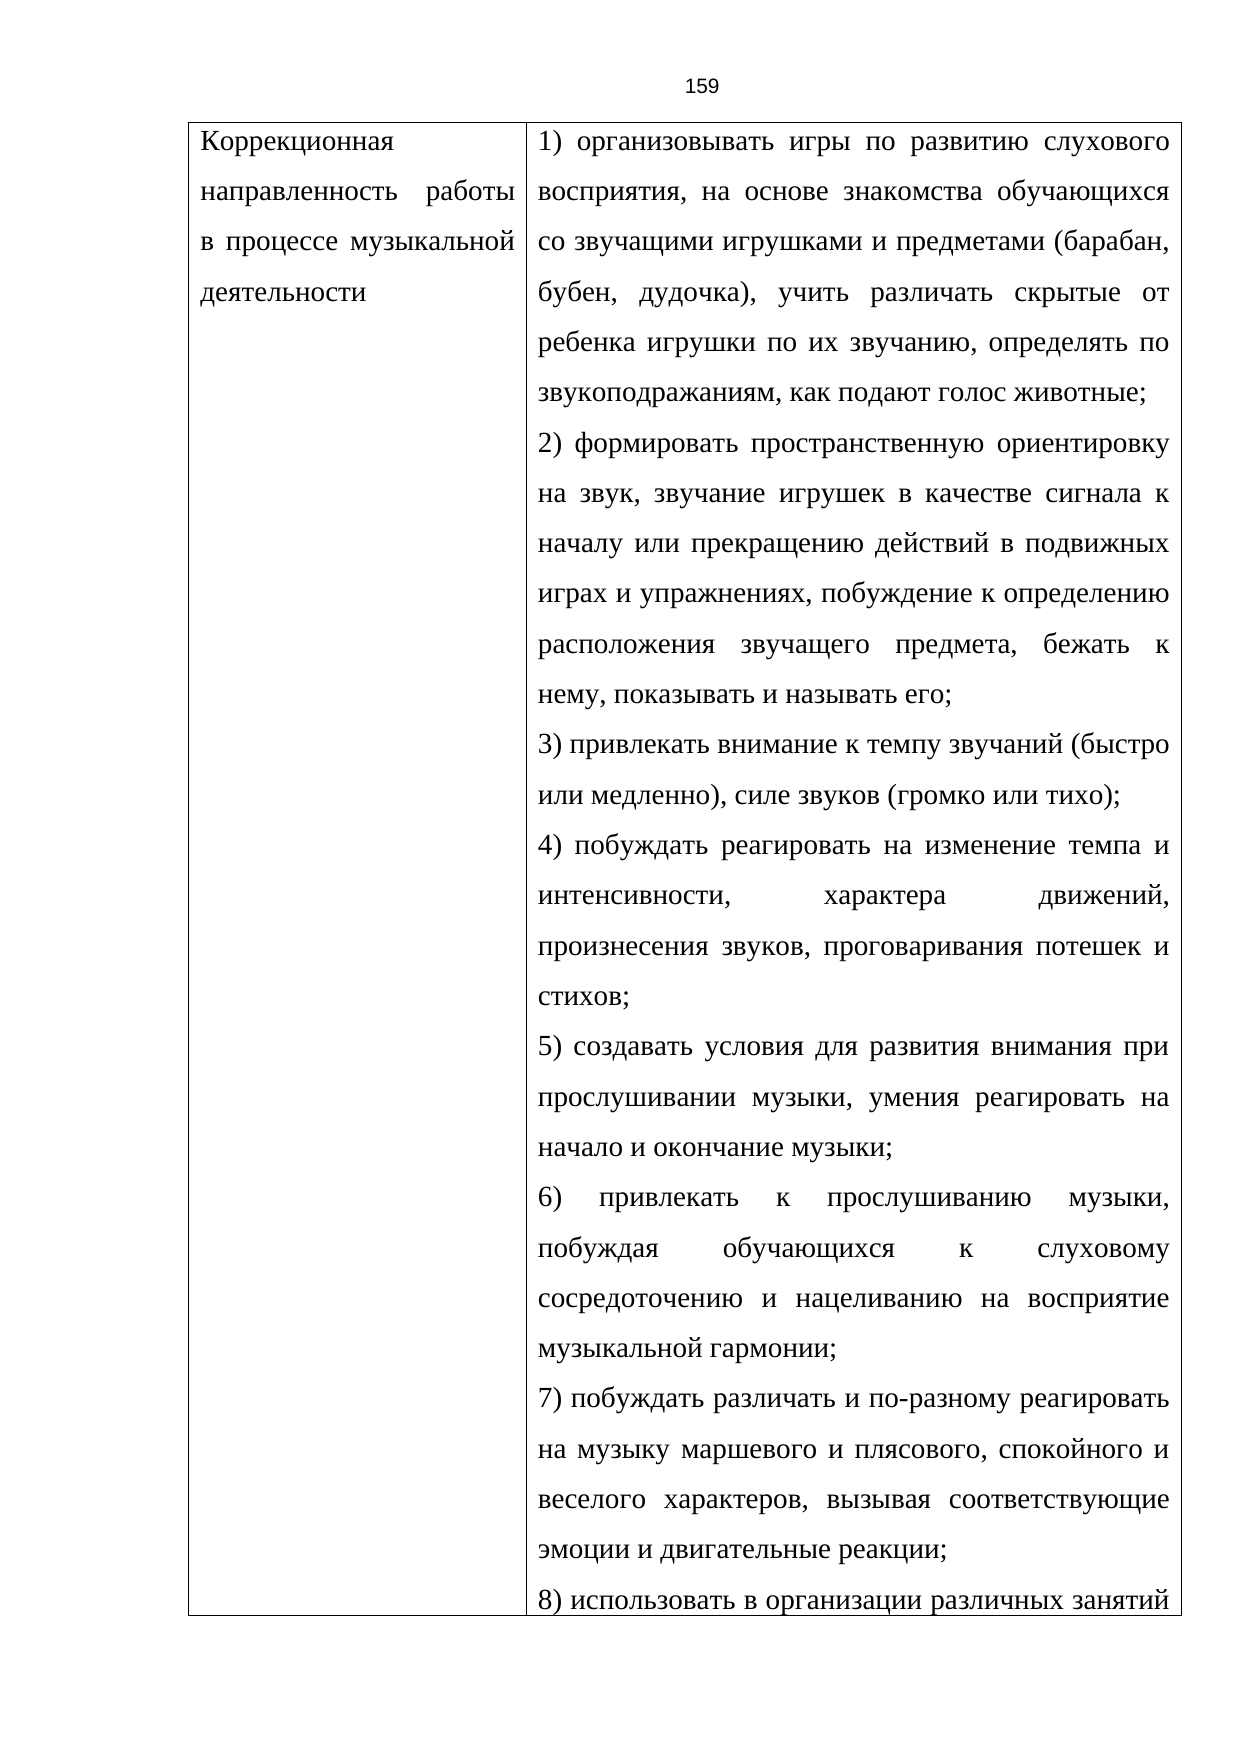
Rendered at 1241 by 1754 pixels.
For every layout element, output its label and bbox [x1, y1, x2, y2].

table_cell [527, 123, 1181, 1615]
table_cell [189, 123, 526, 1615]
